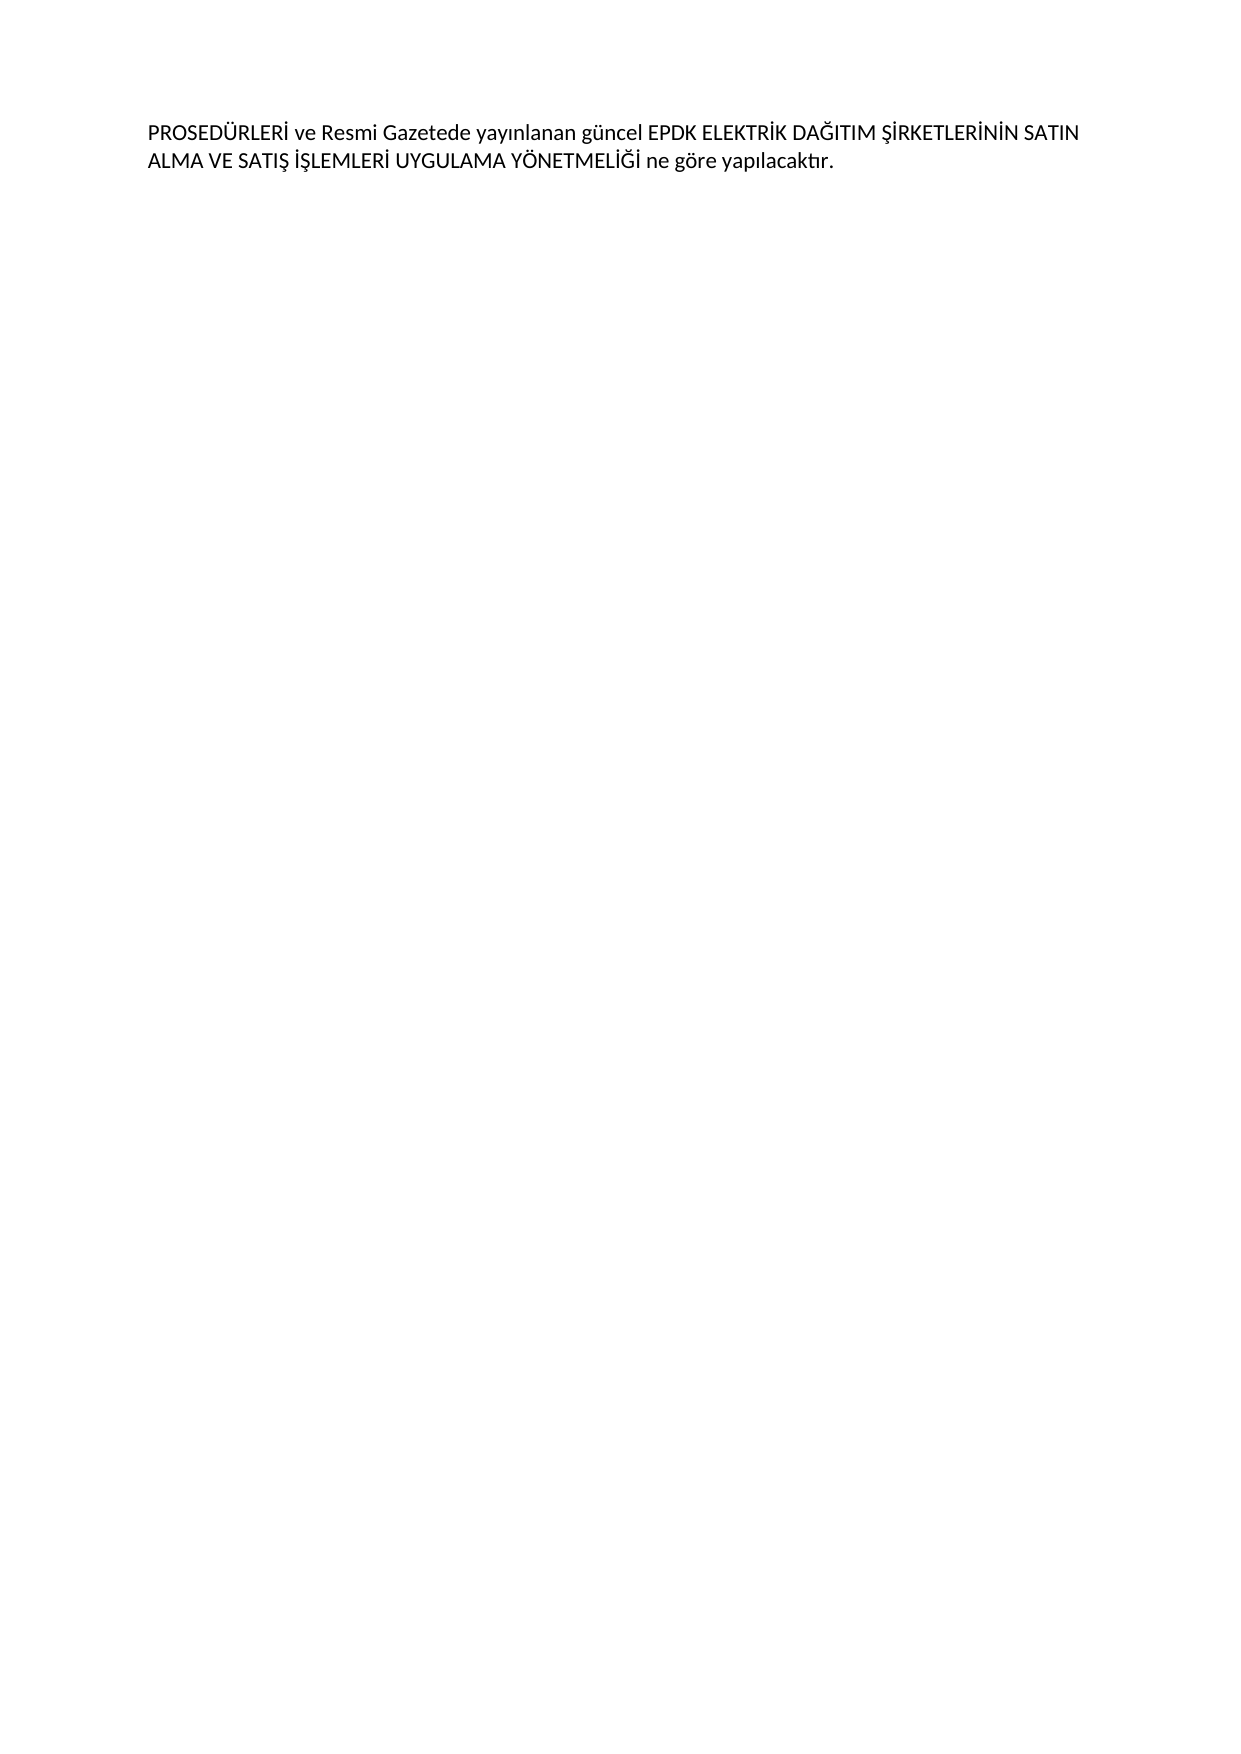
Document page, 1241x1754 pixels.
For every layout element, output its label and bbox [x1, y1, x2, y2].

text [148, 118, 1092, 174]
